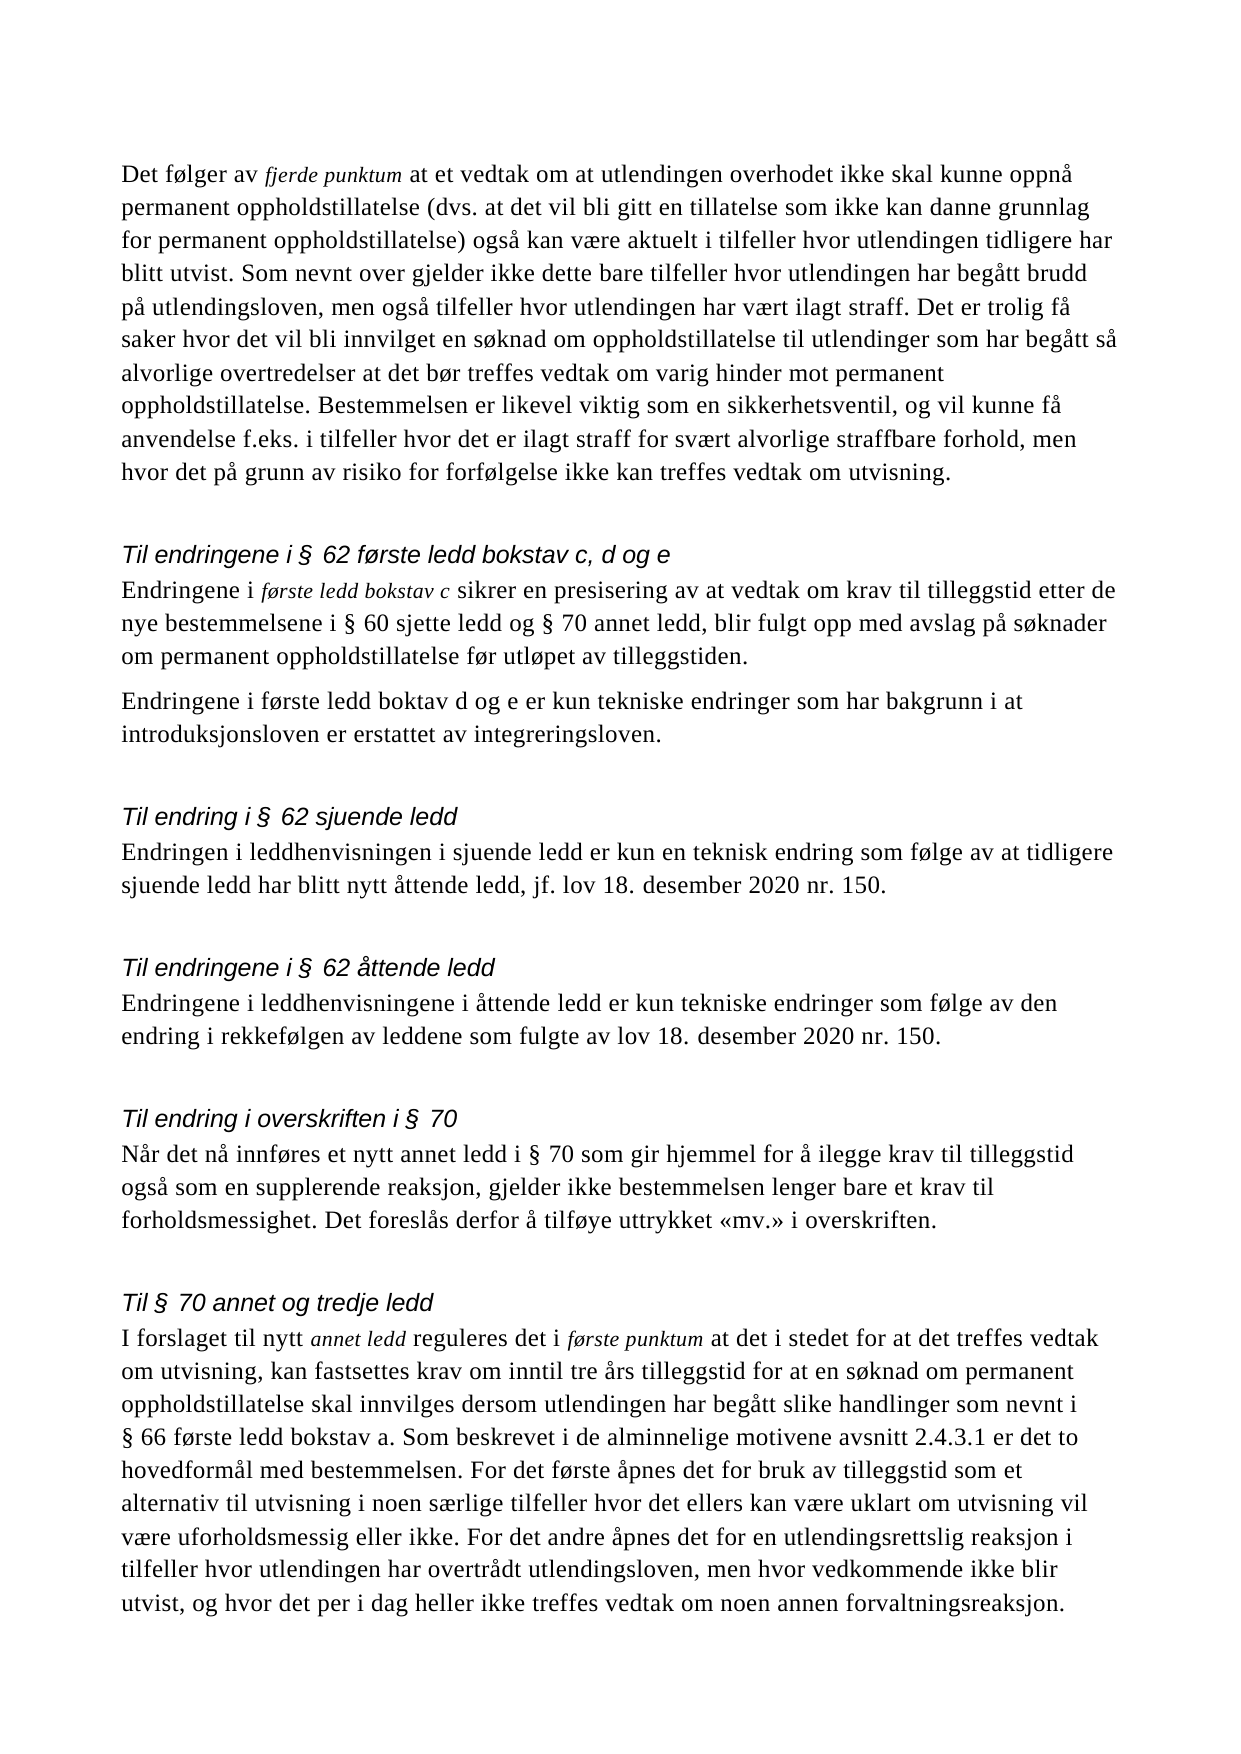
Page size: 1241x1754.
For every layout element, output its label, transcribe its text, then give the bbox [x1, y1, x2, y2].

text Endringene i første ledd boktav d og e er kun tekniske endringer som har bakgrunn i at introduksjonsloven er erstattet av integreringsloven. [121, 686, 1119, 748]
text Når det nå innføres et nytt annet ledd i § 70 som gir hjemmel for å ilegge krav til tilleggstid også som en supplerende reaksjon, gjelder ikke bestemmelsen lenger bare et krav til forholdsmessighet. Det foreslås derfor å tilføye uttrykket «mv.» i overskriften. [121, 1139, 1119, 1234]
text Til endring i overskriften i § 70 [121, 1104, 1119, 1133]
text Endringen i leddhenvisningen i sjuende ledd er kun en teknisk endring som følge av at tidligere sjuende ledd har blitt nytt åttende ledd, jf. lov 18. desember 2020 nr. 150. [121, 837, 1119, 899]
text Til endringene i § 62 første ledd bokstav c, d og e [121, 540, 1119, 568]
text Til § 70 annet og tredje ledd [121, 1288, 1119, 1317]
text Endringene i leddhenvisningene i åttende ledd er kun tekniske endringer som følge av den endring i rekkefølgen av leddene som fulgte av lov 18. desember 2020 nr. 150. [121, 988, 1119, 1050]
text Endringene i første ledd bokstav c sikrer en presisering av at vedtak om krav til tilleggstid etter de nye bestemmelsene i § 60 sjette ledd og § 70 annet ledd, blir fulgt opp med avslag på søknader om permanent oppholdstillatelse før utløpet av tilleggstiden. [121, 575, 1119, 669]
text Til endringene i § 62 åttende ledd [121, 953, 1119, 982]
text Til endring i § 62 sjuende ledd [121, 802, 1119, 831]
text Det følger av fjerde punktum at et vedtak om at utlendingen overhodet ikke skal kunne oppnå permanent oppholdstillatelse (dvs. at det vil bli gitt en tillatelse som ikke kan danne grunnlag for permanent oppholdstillatelse) også kan være aktuelt i tilfeller hvor utlendingen tidligere har blitt utvist. Som nevnt over gjelder ikke dette bare tilfeller hvor utlendingen har begått brudd på utlendingsloven, men også tilfeller hvor utlendingen har vært ilagt straff. Det er trolig få saker hvor det vil bli innvilget en søknad om oppholdstillatelse til utlendinger som har begått så alvorlige overtredelser at det bør treffes vedtak om varig hinder mot permanent oppholdstillatelse. Bestemmelsen er likevel viktig som en sikkerhetsventil, og vil kunne få anvendelse f.eks. i tilfeller hvor det er ilagt straff for svært alvorlige straffbare forhold, men hvor det på grunn av risiko for forfølgelse ikke kan treffes vedtak om utvisning. [121, 159, 1119, 485]
text I forslaget til nytt annet ledd reguleres det i første punktum at det i stedet for at det treffes vedtak om utvisning, kan fastsettes krav om inntil tre års tilleggstid for at en søknad om permanent oppholdstillatelse skal innvilges dersom utlendingen har begått slike handlinger som nevnt i § 66 første ledd bokstav a. Som beskrevet i de alminnelige motivene avsnitt 2.4.3.1 er det to hovedformål med bestemmelsen. For det første åpnes det for bruk av tilleggstid som et alternativ til utvisning i noen særlige tilfeller hvor det ellers kan være uklart om utvisning vil være uforholdsmessig eller ikke. For det andre åpnes det for en utlendingsrettslig reaksjon i tilfeller hvor utlendingen har overtrådt utlendingsloven, men hvor vedkommende ikke blir utvist, og hvor det per i dag heller ikke treffes vedtak om noen annen forvaltningsreaksjon. [121, 1323, 1119, 1616]
